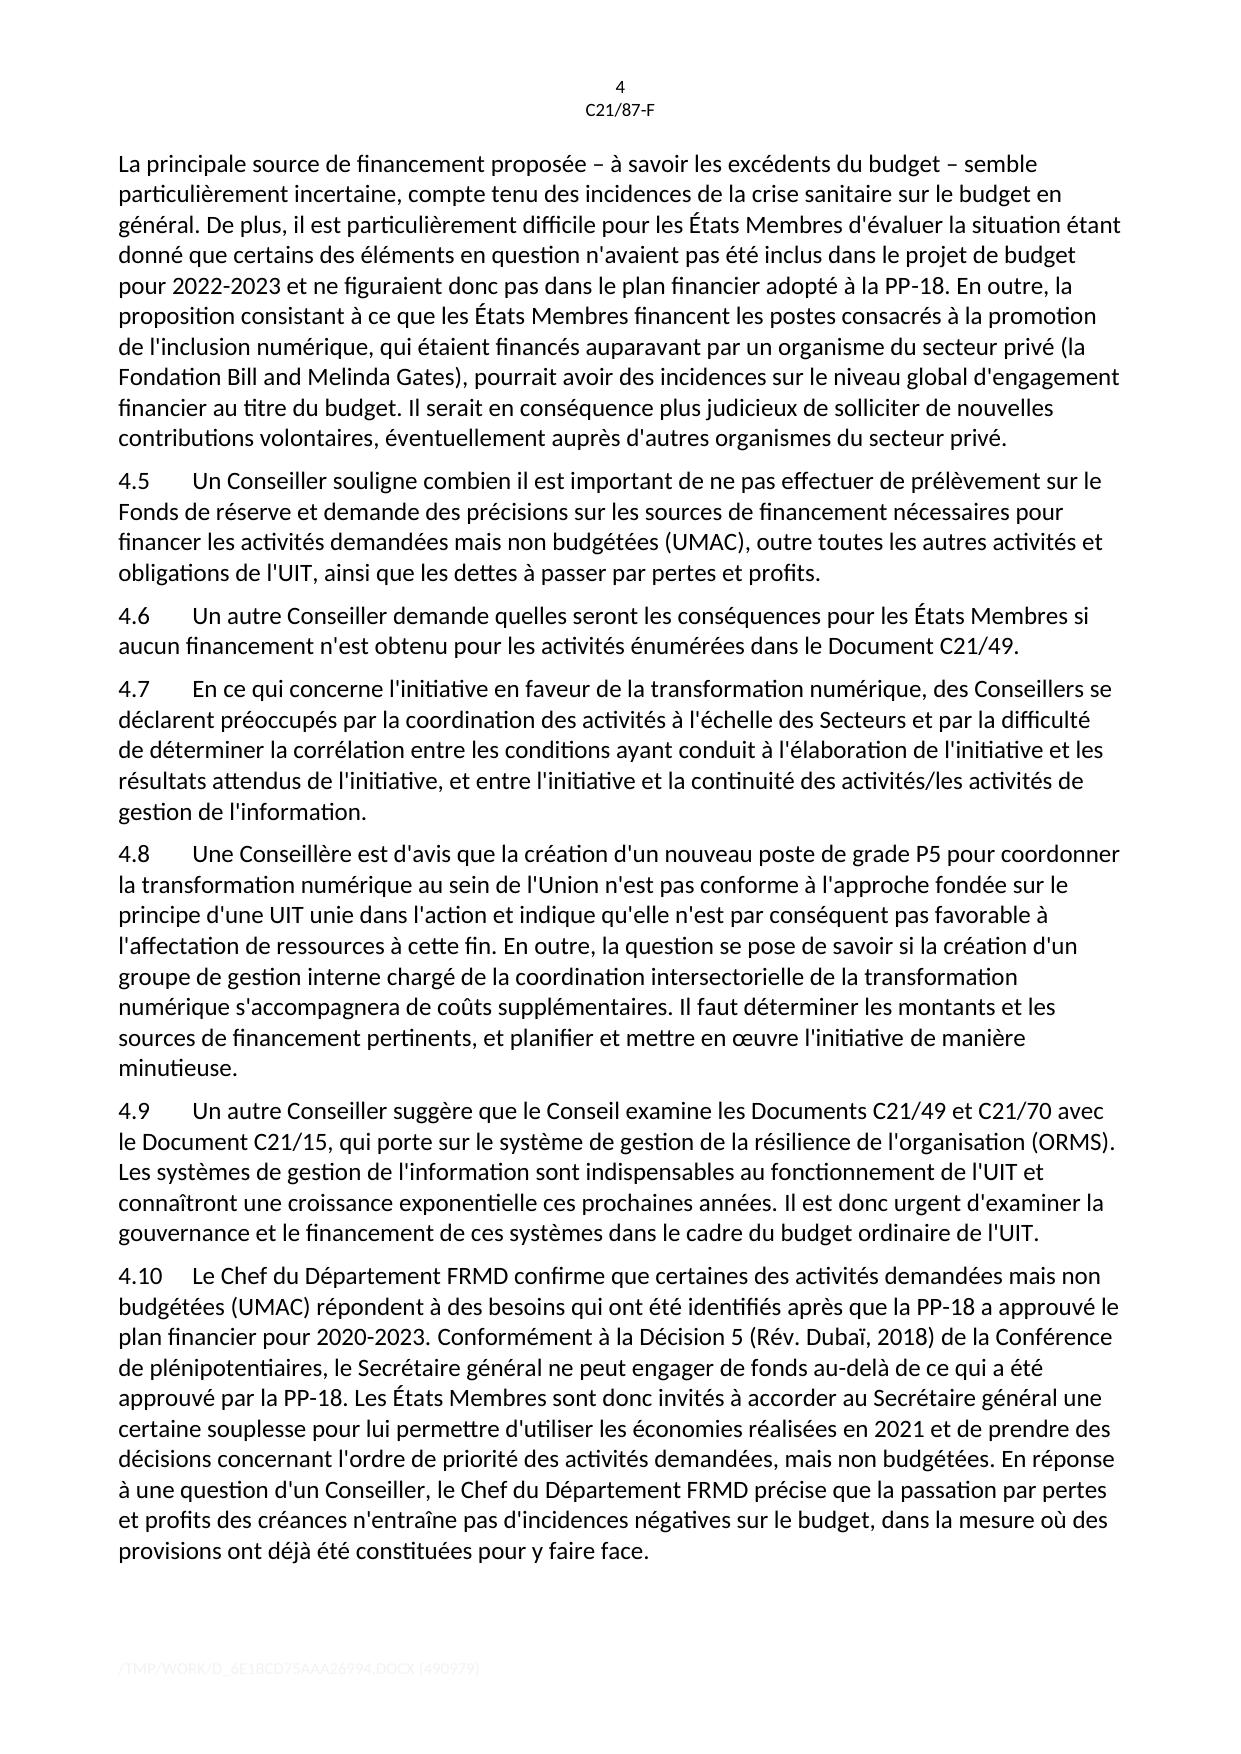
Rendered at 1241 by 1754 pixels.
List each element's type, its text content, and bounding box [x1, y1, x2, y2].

text 4.10 Le Chef du Département FRMD confirme que certaines des activités demandées mais non budgétées (UMAC) répondent à des besoins qui ont été identifiés après que la PP-18 a approuvé le plan financier pour 2020-2023. Conformément à la Décision 5 (Rév. Dubaï, 2018) de la Conférence de plénipotentiaires, le Secrétaire général ne peut engager de fonds au-delà de ce qui a été approuvé par la PP-18. Les États Membres sont donc invités à accorder au Secrétaire général une certaine souplesse pour lui permettre d'utiliser les économies réalisées en 2021 et de prendre des décisions concernant l'ordre de priorité des activités demandées, mais non budgétées. En réponse à une question d'un Conseiller, le Chef du Département FRMD précise que la passation par pertes et profits des créances n'entraîne pas d'incidences négatives sur le budget, dans la mesure où des provisions ont déjà été constituées pour y faire face. [118, 1260, 1122, 1566]
text 4.9 Un autre Conseiller suggère que le Conseil examine les Documents C21/49 et C21/70 avec le Document C21/15, qui porte sur le système de gestion de la résilience de l'organisation (ORMS). Les systèmes de gestion de l'information sont indispensables au fonctionnement de l'UIT et connaîtront une croissance exponentielle ces prochaines années. Il est donc urgent d'examiner la gouvernance et le financement de ces systèmes dans le cadre du budget ordinaire de l'UIT. [118, 1095, 1122, 1248]
text 4.8 Une Conseillère est d'avis que la création d'un nouveau poste de grade P5 pour coordonner la transformation numérique au sein de l'Union n'est pas conforme à l'approche fondée sur le principe d'une UIT unie dans l'action et indique qu'elle n'est par conséquent pas favorable à l'affectation de ressources à cette fin. En outre, la question se pose de savoir si la création d'un groupe de gestion interne chargé de la coordination intersectorielle de la transformation numérique s'accompagnera de coûts supplémentaires. Il faut déterminer les montants et les sources de financement pertinents, et planifier et mettre en œuvre l'initiative de manière minutieuse. [118, 839, 1122, 1083]
text 4.6 Un autre Conseiller demande quelles seront les conséquences pour les États Membres si aucun financement n'est obtenu pour les activités énumérées dans le Document C21/49. [118, 600, 1122, 661]
text 4.5 Un Conseiller souligne combien il est important de ne pas effectuer de prélèvement sur le Fonds de réserve et demande des précisions sur les sources de financement nécessaires pour financer les activités demandées mais non budgétées (UMAC), outre toutes les autres activités et obligations de l'UIT, ainsi que les dettes à passer par pertes et profits. [118, 465, 1122, 587]
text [118, 148, 1122, 453]
text 4.7 En ce qui concerne l'initiative en faveur de la transformation numérique, des Conseillers se déclarent préoccupés par la coordination des activités à l'échelle des Secteurs et par la difficulté de déterminer la corrélation entre les conditions ayant conduit à l'élaboration de l'initiative et les résultats attendus de l'initiative, et entre l'initiative et la continuité des activités/les activités de gestion de l'information. [118, 673, 1122, 826]
